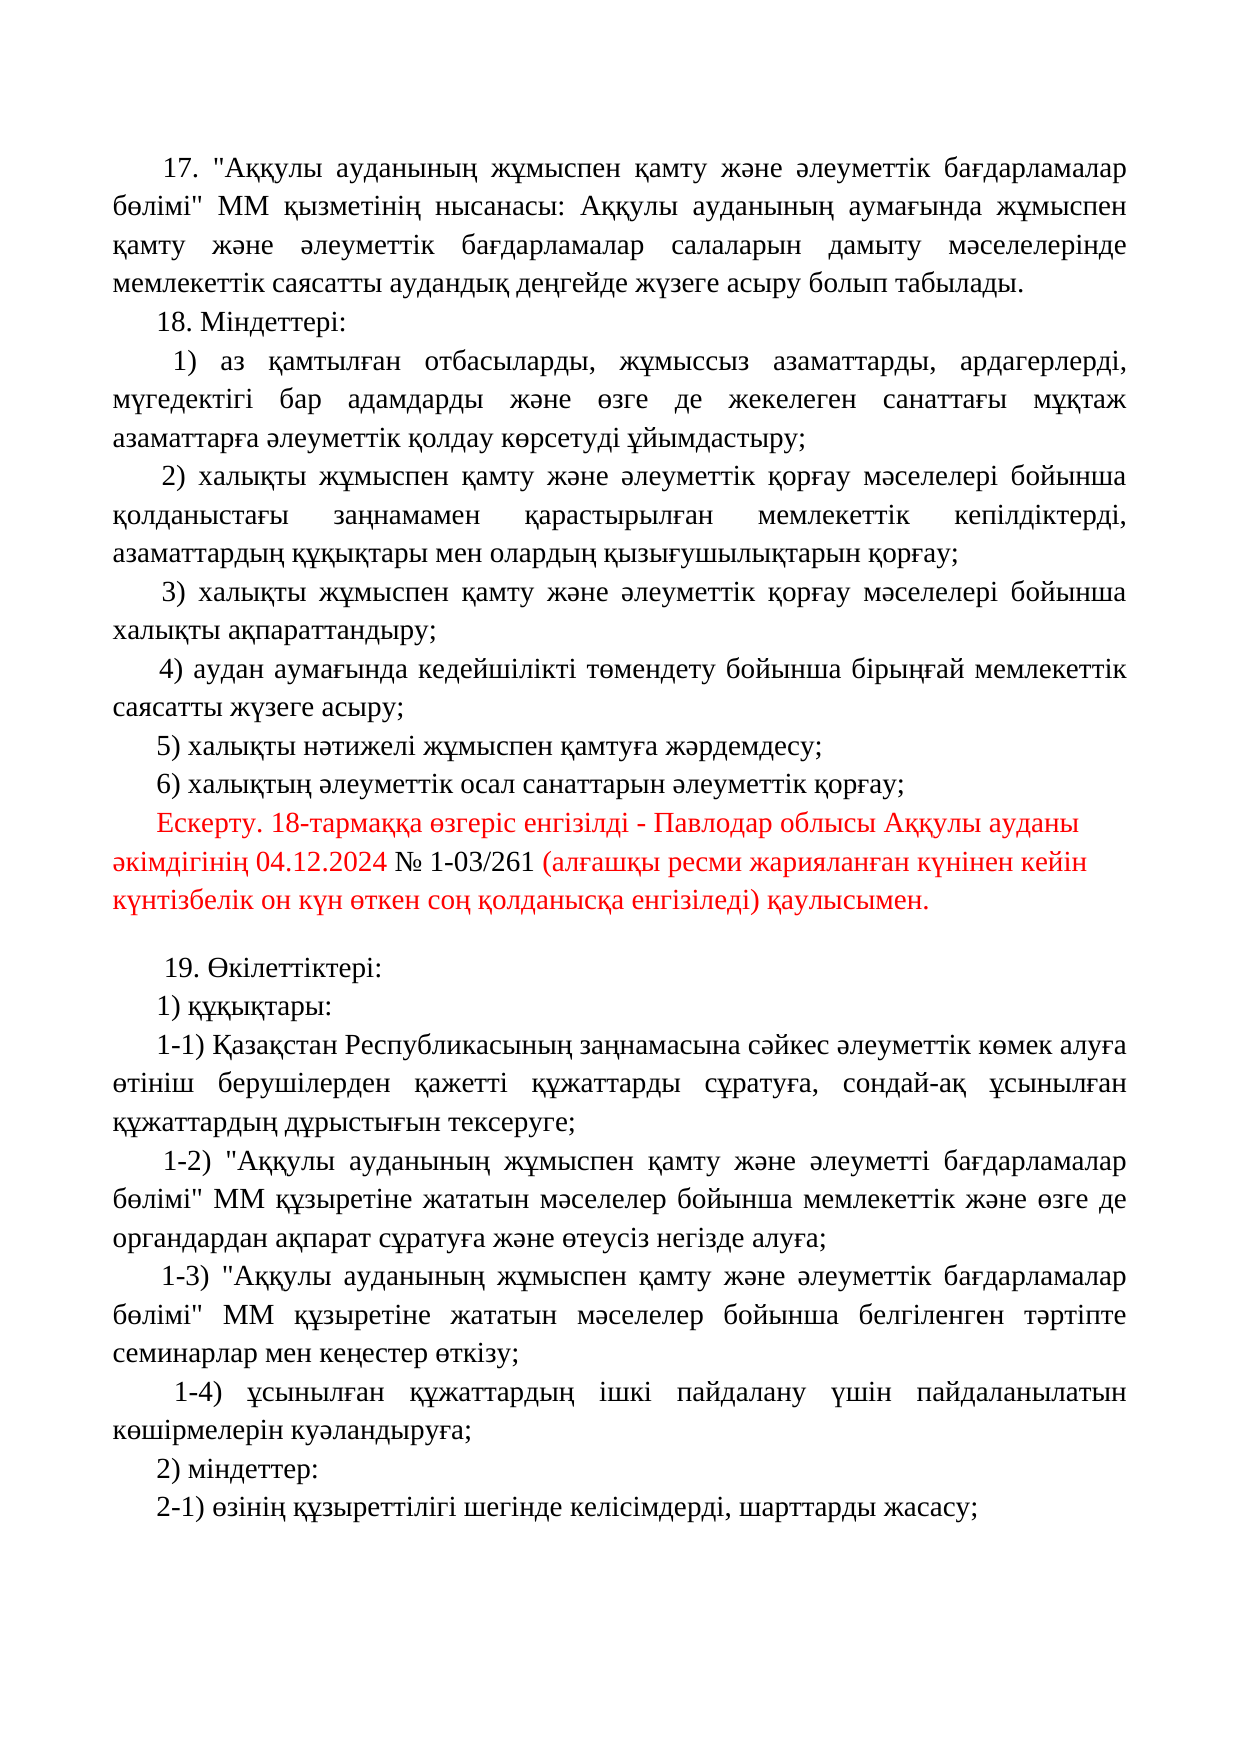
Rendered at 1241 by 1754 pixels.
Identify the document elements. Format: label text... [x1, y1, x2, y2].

text 2-1) өзінің құзыреттілігі шегінде келісімдерді, шарттарды жасасу; [112, 1489, 1128, 1523]
text 18. Міндеттері: [112, 304, 1128, 338]
text 3) халықты жұмыспен қамту және әлеуметтік қорғау мәселелері бойынша халықты ақпараттандыру; [112, 574, 1128, 646]
text 4) аудан аумағында кедейшілікті төмендету бойынша бірыңғай мемлекеттік саясатты жүзеге асыру; [112, 651, 1128, 723]
text 1) құқықтары: [112, 988, 1128, 1022]
text 19. Өкілеттіктері: [112, 950, 1128, 983]
text 1-3) "Аққулы ауданының жұмыспен қамту және әлеуметтік бағдарламалар бөлімі" ММ құзыретіне жататын мәселелер бойынша белгіленген тәртіпте семинарлар мен кеңестер өткізу; [112, 1258, 1128, 1369]
text 17. "Аққулы ауданының жұмыспен қамту және әлеуметтік бағдарламалар бөлімі" ММ қызметінің нысанасы: Аққулы ауданының аумағында жұмыспен қамту және әлеуметтік бағдарламалар салаларын дамыту мәселелерінде мемлекеттік саясатты аудандық деңгейде жүзеге асыру болып табылады. [112, 150, 1128, 299]
text Ескерту. 18-тармаққа өзгеріс енгізілді - Павлодар облысы Аққулы ауданы әкімдігінің 04.12.2024 № 1-03/261 (алғашқы ресми жарияланған күнінен кейін күнтізбелік он күн өткен соң қолданысқа енгізіледі) қаулысымен. [112, 805, 1128, 946]
text 6) халықтың әлеуметтік осал санаттарын әлеуметтік қорғау; [112, 767, 1128, 800]
text 1-2) "Аққулы ауданының жұмыспен қамту және әлеуметті бағдарламалар бөлімі" ММ құзыретіне жататын мәселелер бойынша мемлекеттік және өзге де органдардан ақпарат сұратуға және өтеусіз негізде алуға; [112, 1143, 1128, 1253]
text 2) халықты жұмыспен қамту және әлеуметтік қорғау мәселелері бойынша қолданыстағы заңнамамен қарастырылған мемлекеттік кепілдіктерді, азаматтардың құқықтары мен олардың қызығушылықтарын қорғау; [112, 458, 1128, 569]
text 5) халықты нәтижелі жұмыспен қамтуға жәрдемдесу; [112, 728, 1128, 762]
text 1-4) ұсынылған құжаттардың ішкі пайдалану үшін пайдаланылатын көшірмелерін куәландыруға; [112, 1374, 1128, 1446]
text 1) аз қамтылған отбасыларды, жұмыссыз азаматтарды, ардагерлерді, мүгедектігі бар адамдарды және өзге де жекелеген санаттағы мұқтаж азаматтарға әлеуметтік қолдау көрсетуді ұйымдастыру; [112, 343, 1128, 453]
text 1-1) Қазақстан Республикасының заңнамасына сәйкес әлеуметтік көмек алуға өтініш берушілерден қажетті құжаттарды сұратуға, сондай-ақ ұсынылған құжаттардың дұрыстығын тексеруге; [112, 1027, 1128, 1138]
text 2) міндеттер: [112, 1451, 1128, 1484]
